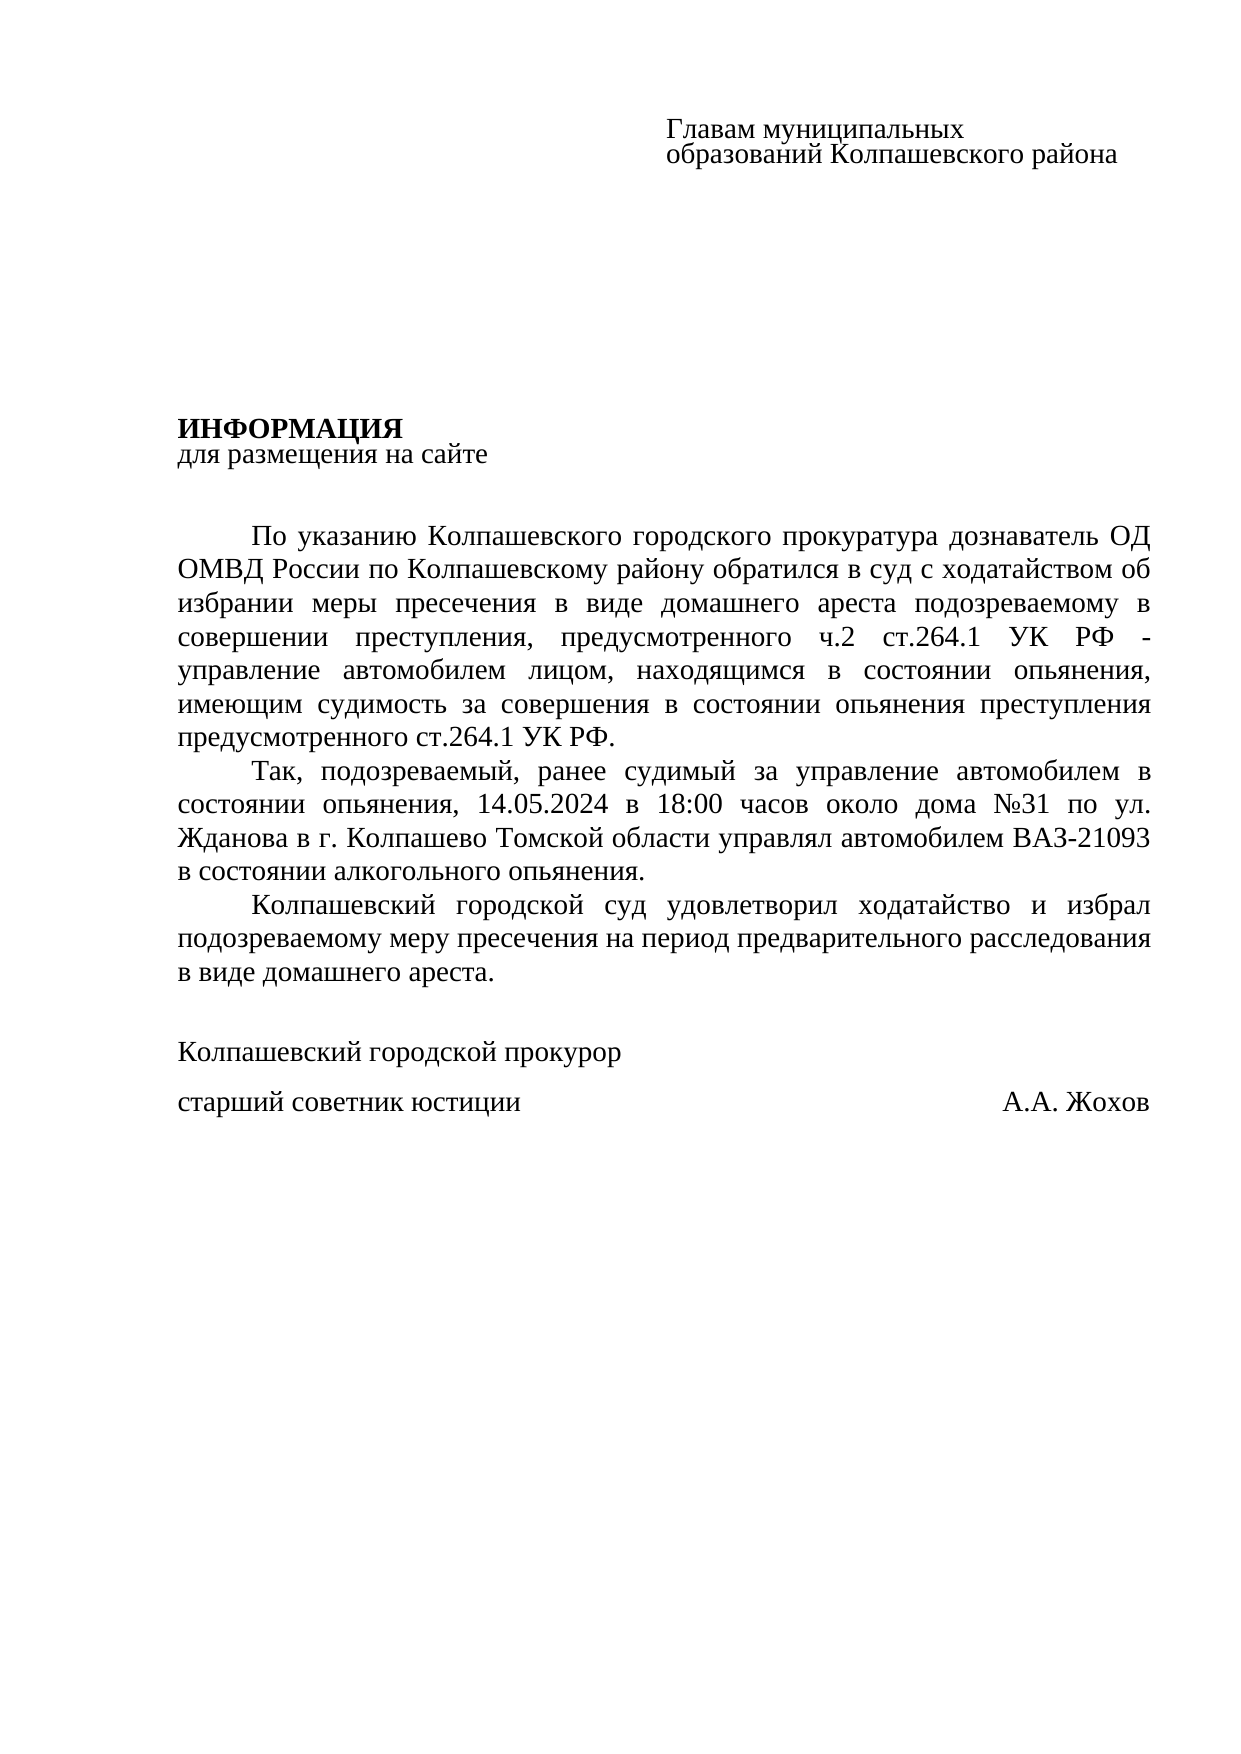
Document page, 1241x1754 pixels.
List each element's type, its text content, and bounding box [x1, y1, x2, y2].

text Главам муниципальных [177, 118, 1152, 143]
text образований Колпашевского района [177, 143, 1152, 168]
text для размещения на сайте [177, 443, 1152, 468]
text Так, подозреваемый, ранее судимый за управление автомобилем в состоянии опьянения, 14.05.2024 в 18:00 часов около дома №31 по ул. Жданова в г. Колпашево Томской области управлял автомобилем ВАЗ-21093 в состоянии алкогольного опьянения. [177, 753, 1152, 887]
text ИНФОРМАЦИЯ [177, 418, 1152, 443]
text По указанию Колпашевского городского прокуратура дознаватель ОД ОМВД России по Колпашевскому району обратился в суд с ходатайством об избрании меры пресечения в виде домашнего ареста подозреваемому в совершении преступления, предусмотренного ч.2 ст.264.1 УК РФ - управление автомобилем лицом, находящимся в состоянии опьянения, имеющим судимость за совершения в состоянии опьянения преступления предусмотренного ст.264.1 УК РФ. [177, 518, 1152, 753]
text Колпашевский городской прокурор [177, 1041, 1181, 1066]
text Колпашевский городской суд удовлетворил ходатайство и избрал подозреваемому меру пресечения на период предварительного расследования в виде домашнего ареста. [177, 887, 1152, 988]
text старший советник юстиции А.А. Жохов [177, 1091, 1152, 1116]
